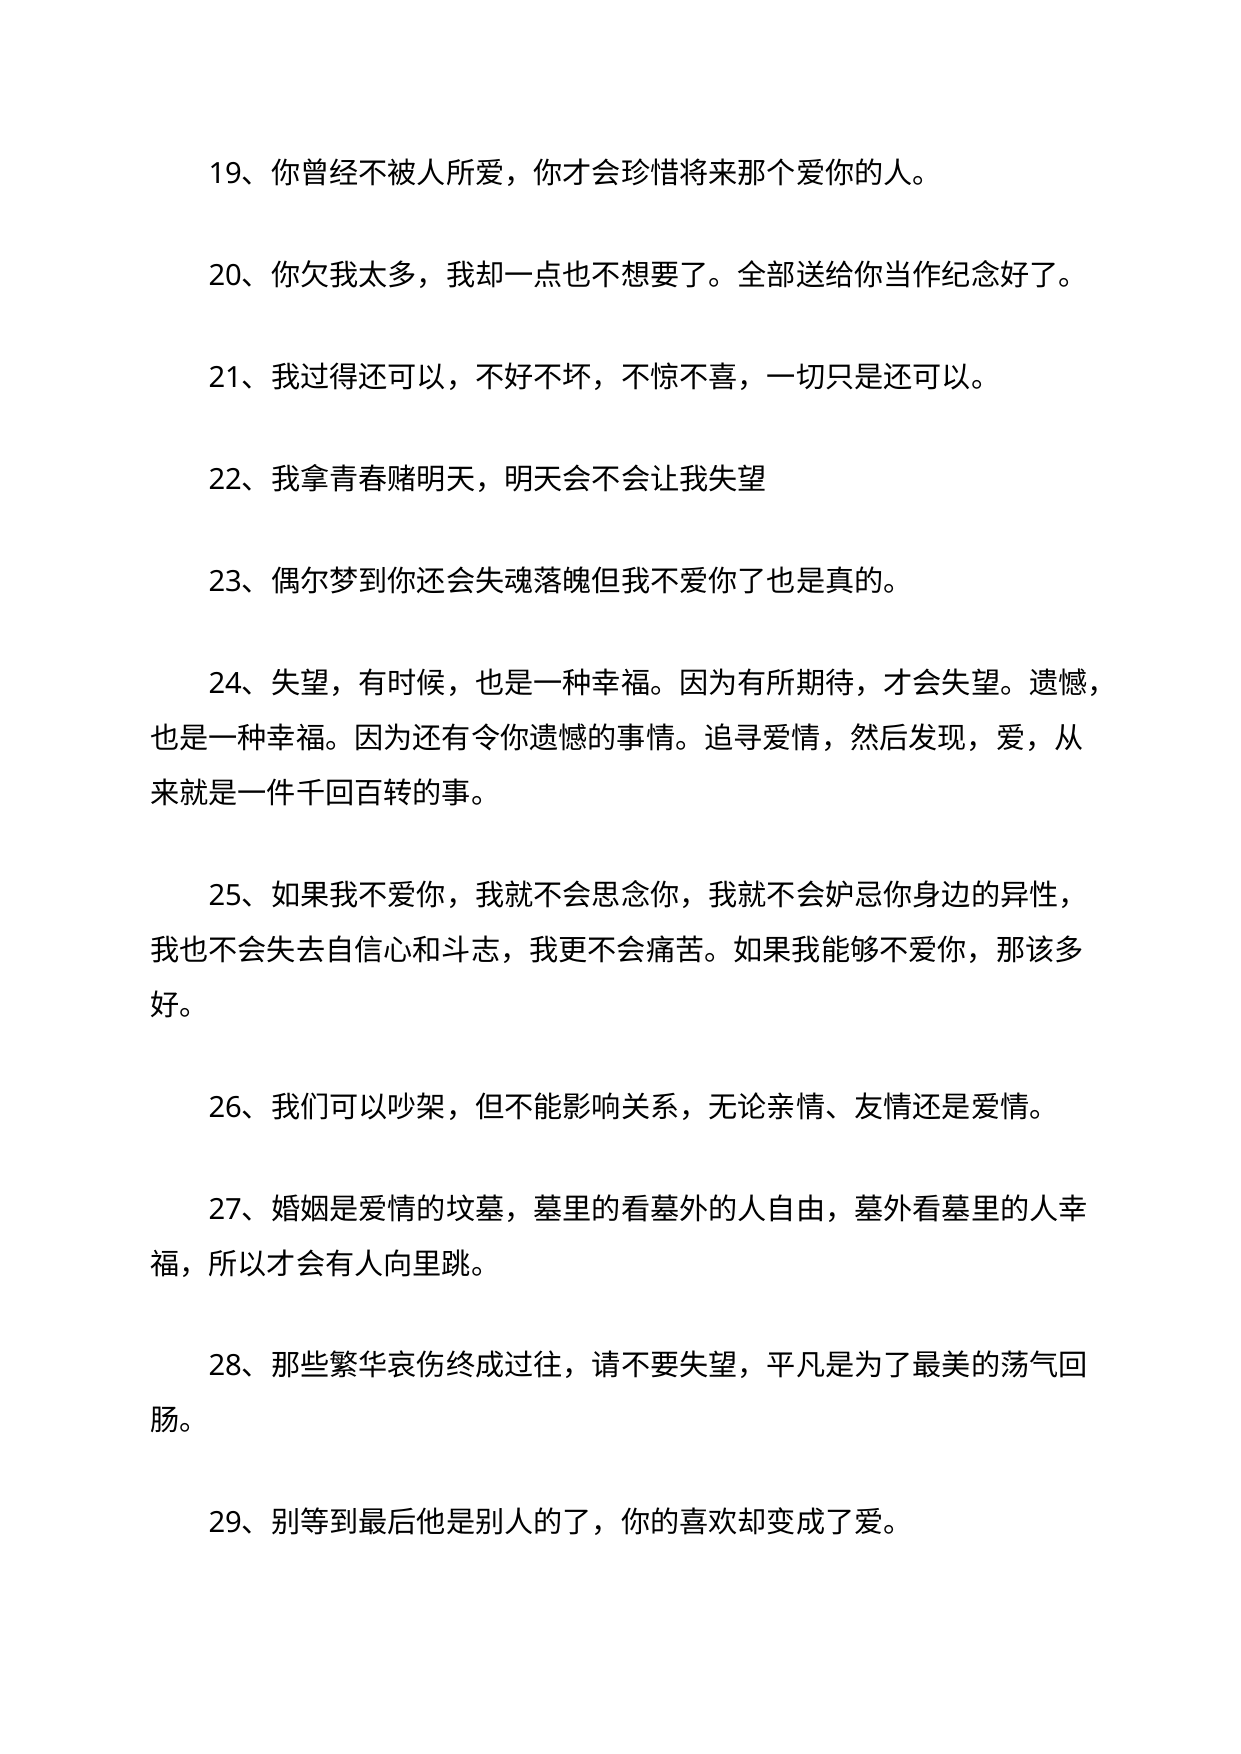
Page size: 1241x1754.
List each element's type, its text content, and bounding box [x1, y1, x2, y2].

text 24、失望，有时候，也是一种幸福。因为有所期待，才会失望。遗憾，也是一种幸福。因为还有令你遗憾的事情。追寻爱情，然后发现，爱，从来就是一件千回百转的事。 [150, 660, 1090, 812]
text 19、你曾经不被人所爱，你才会珍惜将来那个爱你的人。 [150, 150, 1090, 192]
text 29、别等到最后他是别人的了，你的喜欢却变成了爱。 [150, 1499, 1090, 1541]
text 27、婚姻是爱情的坟墓，墓里的看墓外的人自由，墓外看墓里的人幸福，所以才会有人向里跳。 [150, 1185, 1090, 1282]
text 21、我过得还可以，不好不坏，不惊不喜，一切只是还可以。 [150, 354, 1090, 396]
text 23、偶尔梦到你还会失魂落魄但我不爱你了也是真的。 [150, 558, 1090, 600]
text 26、我们可以吵架，但不能影响关系，无论亲情、友情还是爱情。 [150, 1083, 1090, 1126]
text 20、你欠我太多，我却一点也不想要了。全部送给你当作纪念好了。 [150, 252, 1090, 294]
text 28、那些繁华哀伤终成过往，请不要失望，平凡是为了最美的荡气回肠。 [150, 1342, 1090, 1439]
text 25、如果我不爱你，我就不会思念你，我就不会妒忌你身边的异性，我也不会失去自信心和斗志，我更不会痛苦。如果我能够不爱你，那该多好。 [150, 872, 1090, 1024]
text 22、我拿青春赌明天，明天会不会让我失望 [150, 456, 1090, 498]
